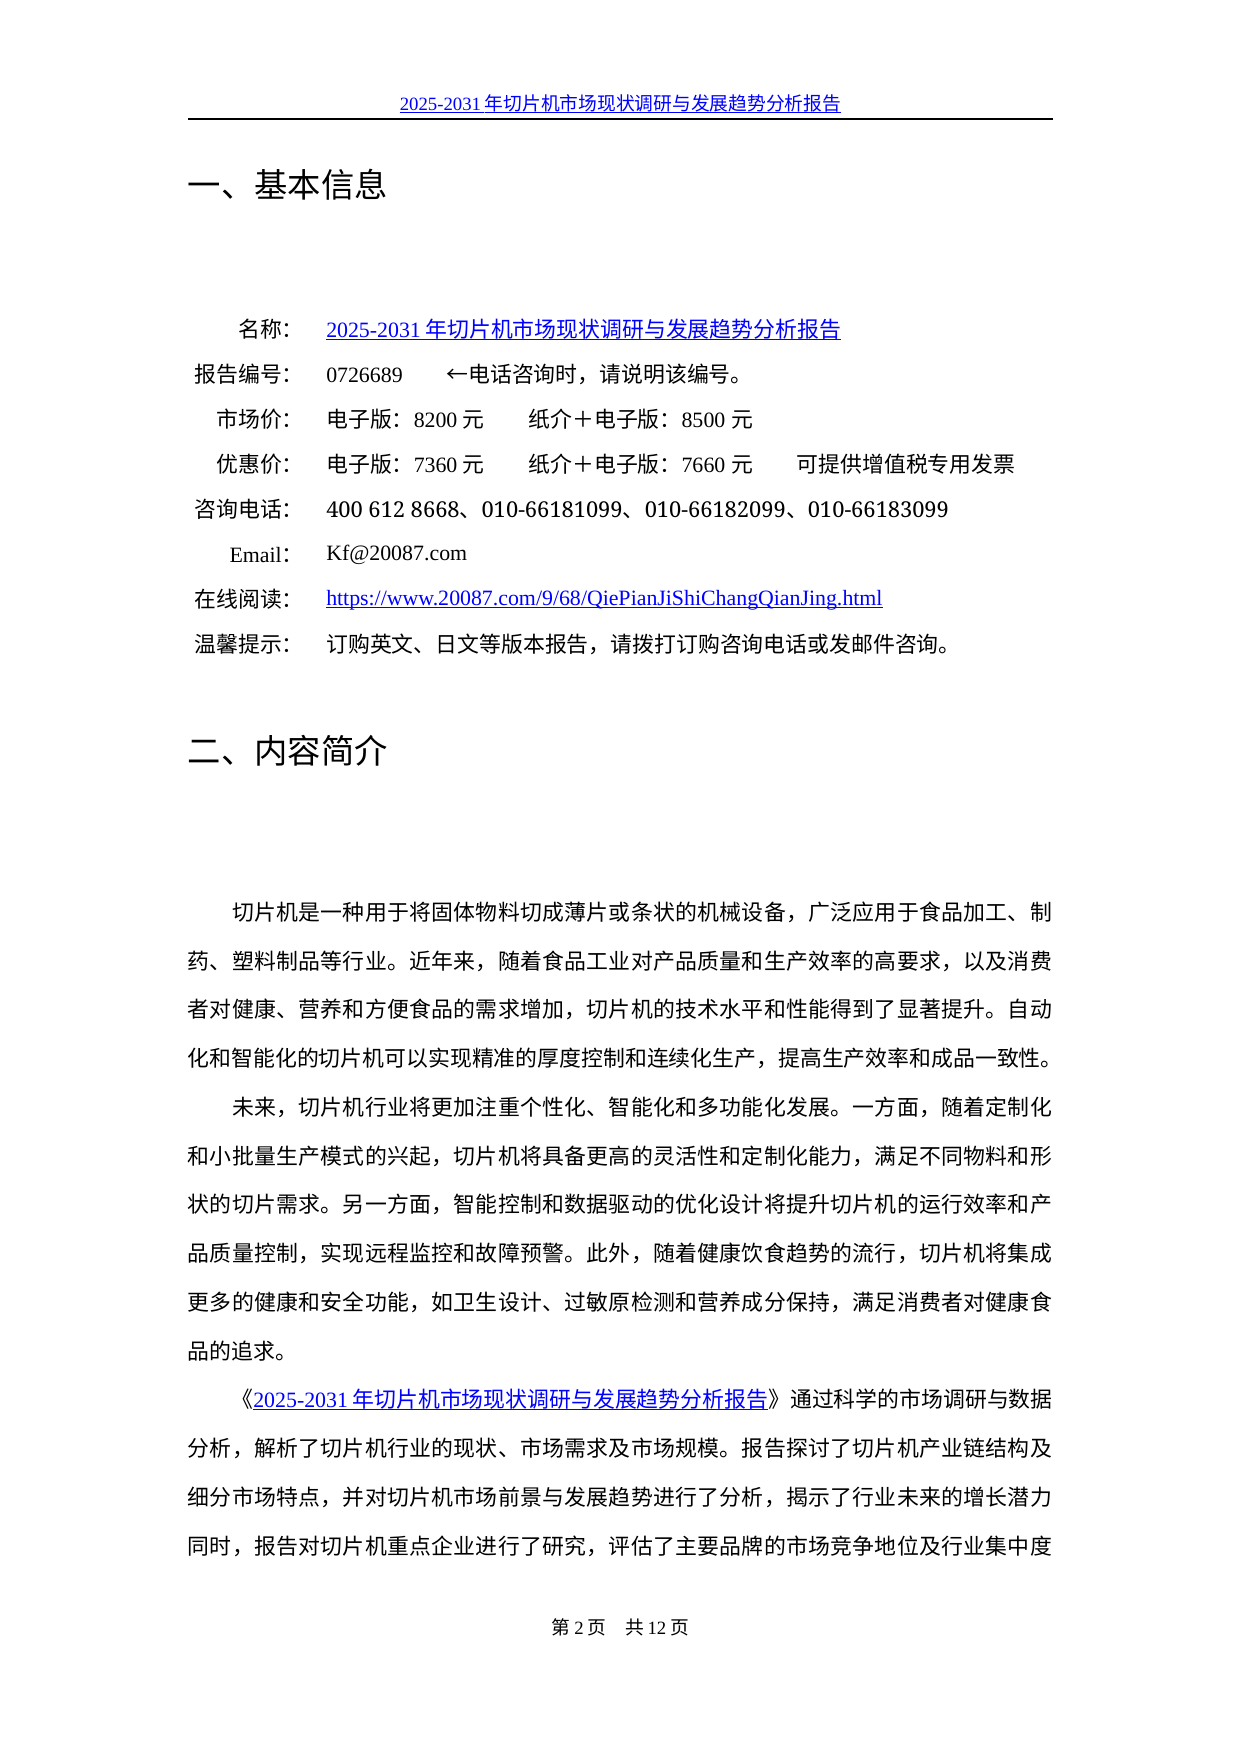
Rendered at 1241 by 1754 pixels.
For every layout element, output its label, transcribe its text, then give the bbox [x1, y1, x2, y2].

table_cell Kf@20087.com [315, 537, 1073, 582]
table_cell 在线阅读： [167, 582, 315, 627]
table_cell [315, 582, 1073, 627]
table_cell 优惠价： [167, 447, 315, 492]
table_cell 0726689 ←电话咨询时，请说明该编号。 [315, 357, 1073, 402]
table_cell 电子版：7360 元 纸介＋电子版：7660 元 可提供增值税专用发票 [315, 447, 1073, 492]
table_cell 温馨提示： [167, 627, 315, 672]
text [187, 894, 1053, 1561]
title 一、基本信息 [187, 150, 1053, 215]
table_header 名称： [167, 312, 315, 357]
title 二、内容简介 [187, 717, 1053, 782]
table_cell 400 612 8668、010-66181099、010-66182099、010-66183099 [315, 492, 1073, 537]
table_cell 报告编号： [167, 357, 315, 402]
table_cell 电子版：8200 元 纸介＋电子版：8500 元 [315, 402, 1073, 447]
table_header 2025-2031年切片机市场现状调研与发展趋势分析报告 [315, 312, 1073, 357]
table_cell 市场价： [167, 402, 315, 447]
table_cell Email： [167, 537, 315, 582]
table_cell 订购英文、日文等版本报告，请拨打订购咨询电话或发邮件咨询。 [315, 627, 1073, 672]
table_cell 咨询电话： [167, 492, 315, 537]
